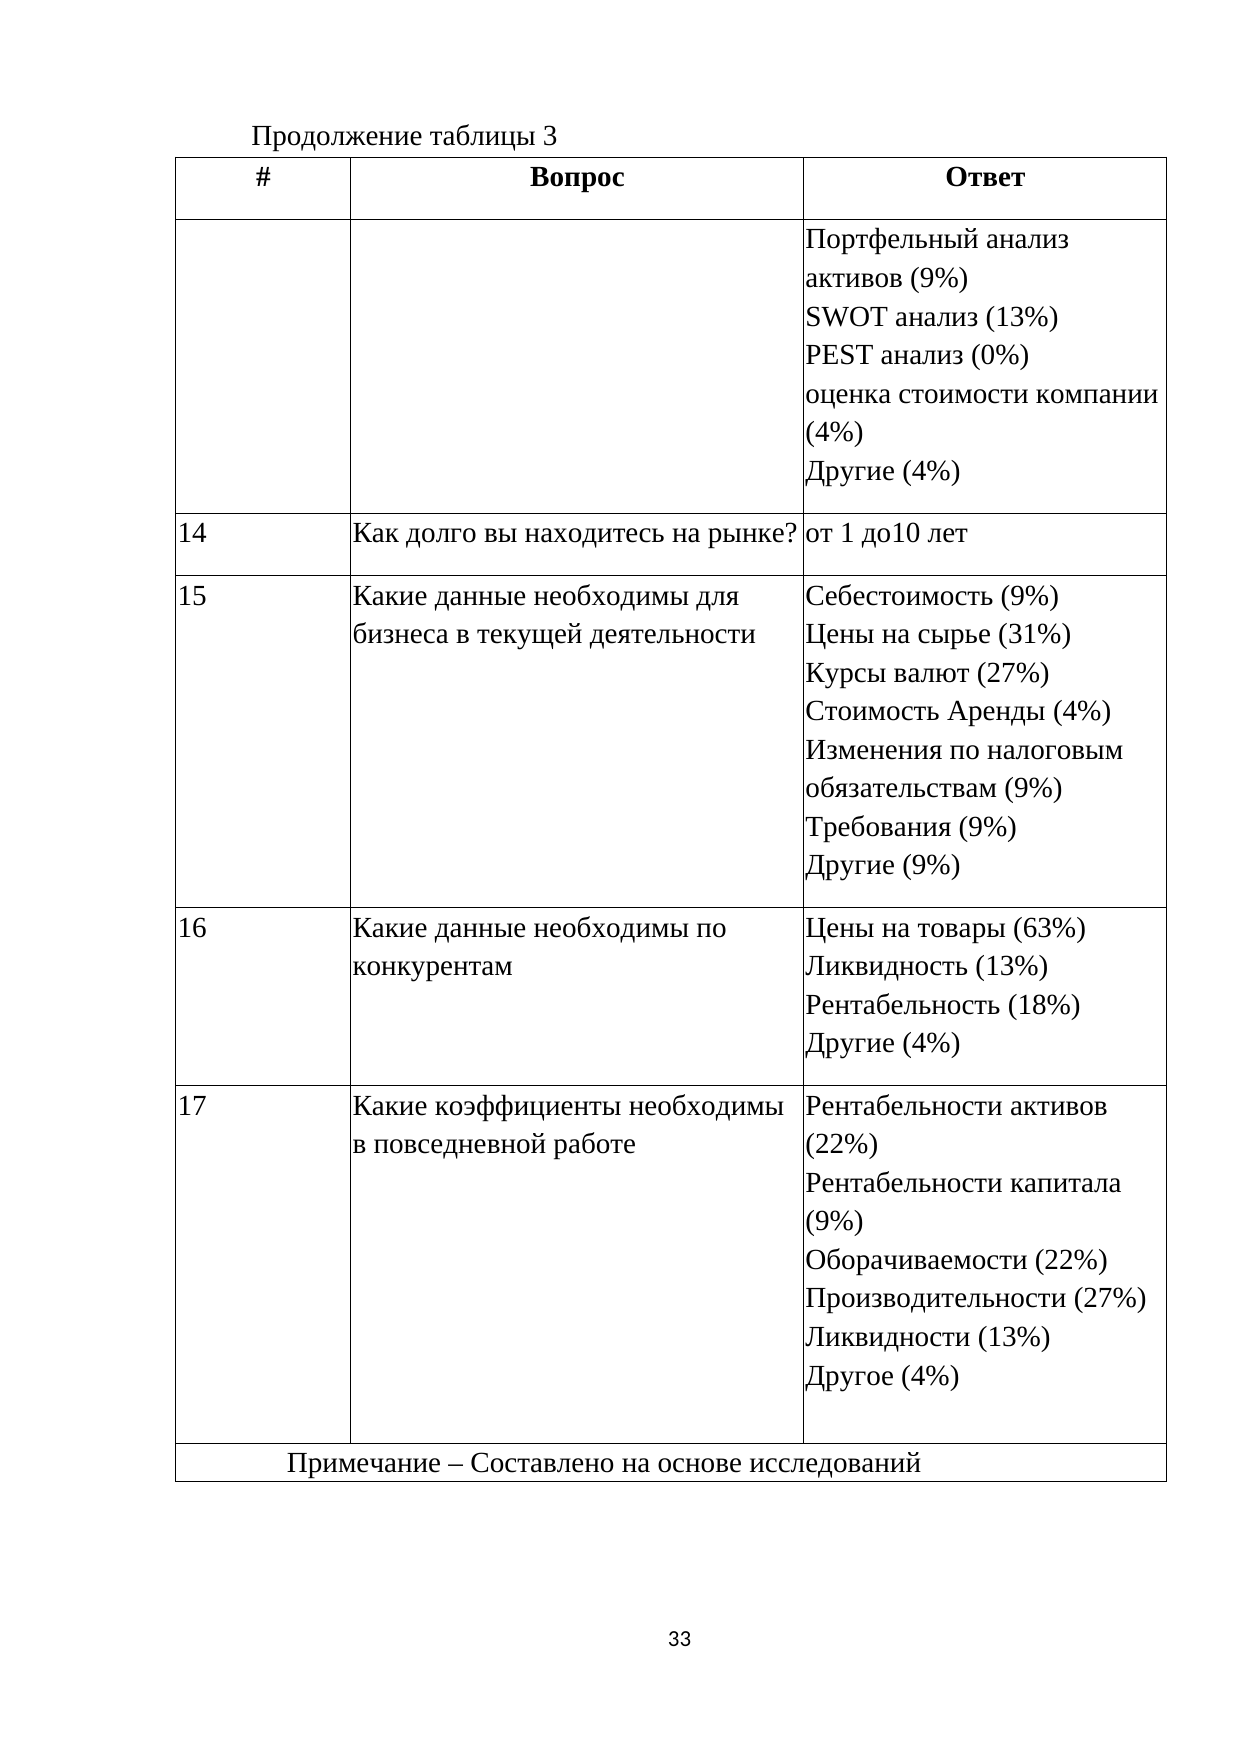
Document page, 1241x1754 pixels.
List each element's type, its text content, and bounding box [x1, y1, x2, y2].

table_cell Рентабельности активов (22%) Рентабельности капитала (9%) Оборачиваемости (22%) Производительности (27%) Ликвидности (13%) Другое (4%) [804, 1086, 1166, 1442]
table_cell Как долго вы находитесь на рынке? [351, 514, 803, 575]
table_cell [351, 220, 803, 513]
table_cell от 1 до10 лет [804, 514, 1166, 575]
table_cell Себестоимость (9%) Цены на сырье (31%) Курсы валют (27%) Стоимость Аренды (4%) Изменения по налоговым обязательствам (9%) Требования (9%) Другие (9%) [804, 576, 1166, 907]
table_cell 17 [176, 1086, 350, 1442]
text Продолжение таблицы 3 [177, 118, 1181, 152]
table_cell 15 [176, 576, 350, 907]
table_header Ответ [804, 158, 1166, 219]
table_cell 16 [176, 908, 350, 1085]
table_header Вопрос [351, 158, 803, 219]
table_cell Какие коэффициенты необходимы в повседневной работе [351, 1086, 803, 1442]
table_cell [176, 220, 350, 513]
table_cell Какие данные необходимы по конкурентам [351, 908, 803, 1085]
table_cell Какие данные необходимы для бизнеса в текущей деятельности [351, 576, 803, 907]
table_cell Цены на товары (63%) Ликвидность (13%) Рентабельность (18%) Другие (4%) [804, 908, 1166, 1085]
table_cell Примечание – Составлено на основе исследований [176, 1444, 1166, 1481]
table_header # [176, 158, 350, 219]
table_cell 14 [176, 514, 350, 575]
table_cell Портфельный анализ активов (9%) SWOT анализ (13%) PEST анализ (0%) оценка стоимости компании (4%) Другие (4%) [804, 220, 1166, 513]
